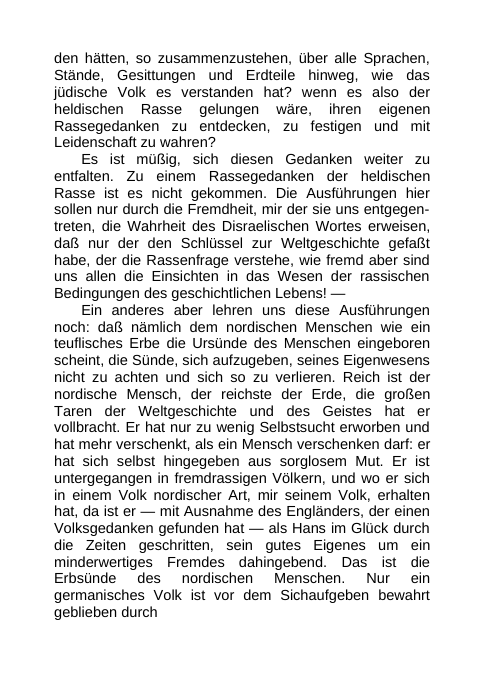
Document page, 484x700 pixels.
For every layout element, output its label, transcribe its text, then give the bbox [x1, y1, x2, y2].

text Ein anderes aber lehren uns diese Ausführungen noch: daß nämlich dem nordischen Menschen wie ein teuflisches Erbe die Ursünde des Menschen eingeboren scheint, die Sünde, sich aufzugeben, seines Eigenwesens nicht zu achten und sich so zu verlieren. Reich ist der nordische Mensch, der reichste der Erde, die großen Taren der Weltgeschichte und des Geistes hat er vollbracht. Er hat nur zu wenig Selbstsucht erworben und hat mehr verschenkt, als ein Mensch verschenken darf: er hat sich selbst hingegeben aus sorglosem Mut. Er ist untergegangen in fremdrassigen Völkern, und wo er sich in einem Volk nordischer Art, mir seinem Volk, erhalten hat, da ist er — mit Ausnahme des Engländers, der einen Volksgedanken gefunden hat — als Hans im Glück durch die Zeiten geschritten, sein gutes Eigenes um ein minderwertiges Fremdes dahingebend. Das ist die Erbsünde des nordischen Menschen. Nur ein germanisches Volk ist vor dem Sichaufgeben bewahrt geblieben durch [54, 302, 431, 620]
text Es ist müßig, sich diesen Gedanken weiter zu entfalten. Zu einem Rassegedanken der heldischen Rasse ist es nicht gekommen. Die Ausführungen hier sollen nur durch die Fremdheit, mir der sie uns entgegen- treten, die Wahrheit des Disraelischen Wortes erweisen, daß nur der den Schlüssel zur Weltgeschichte gefaßt habe, der die Rassenfrage verstehe, wie fremd aber sind uns allen die Einsichten in das Wesen der rassischen Bedingungen des geschichtlichen Lebens! — [54, 151, 431, 302]
text den hätten, so zusammenzustehen, über alle Sprachen, Stände, Gesittungen und Erdteile hinweg, wie das jüdische Volk es verstanden hat? wenn es also der heldischen Rasse gelungen wäre, ihren eigenen Rassegedanken zu entdecken, zu festigen und mit Leidenschaft zu wahren? [54, 50, 431, 151]
